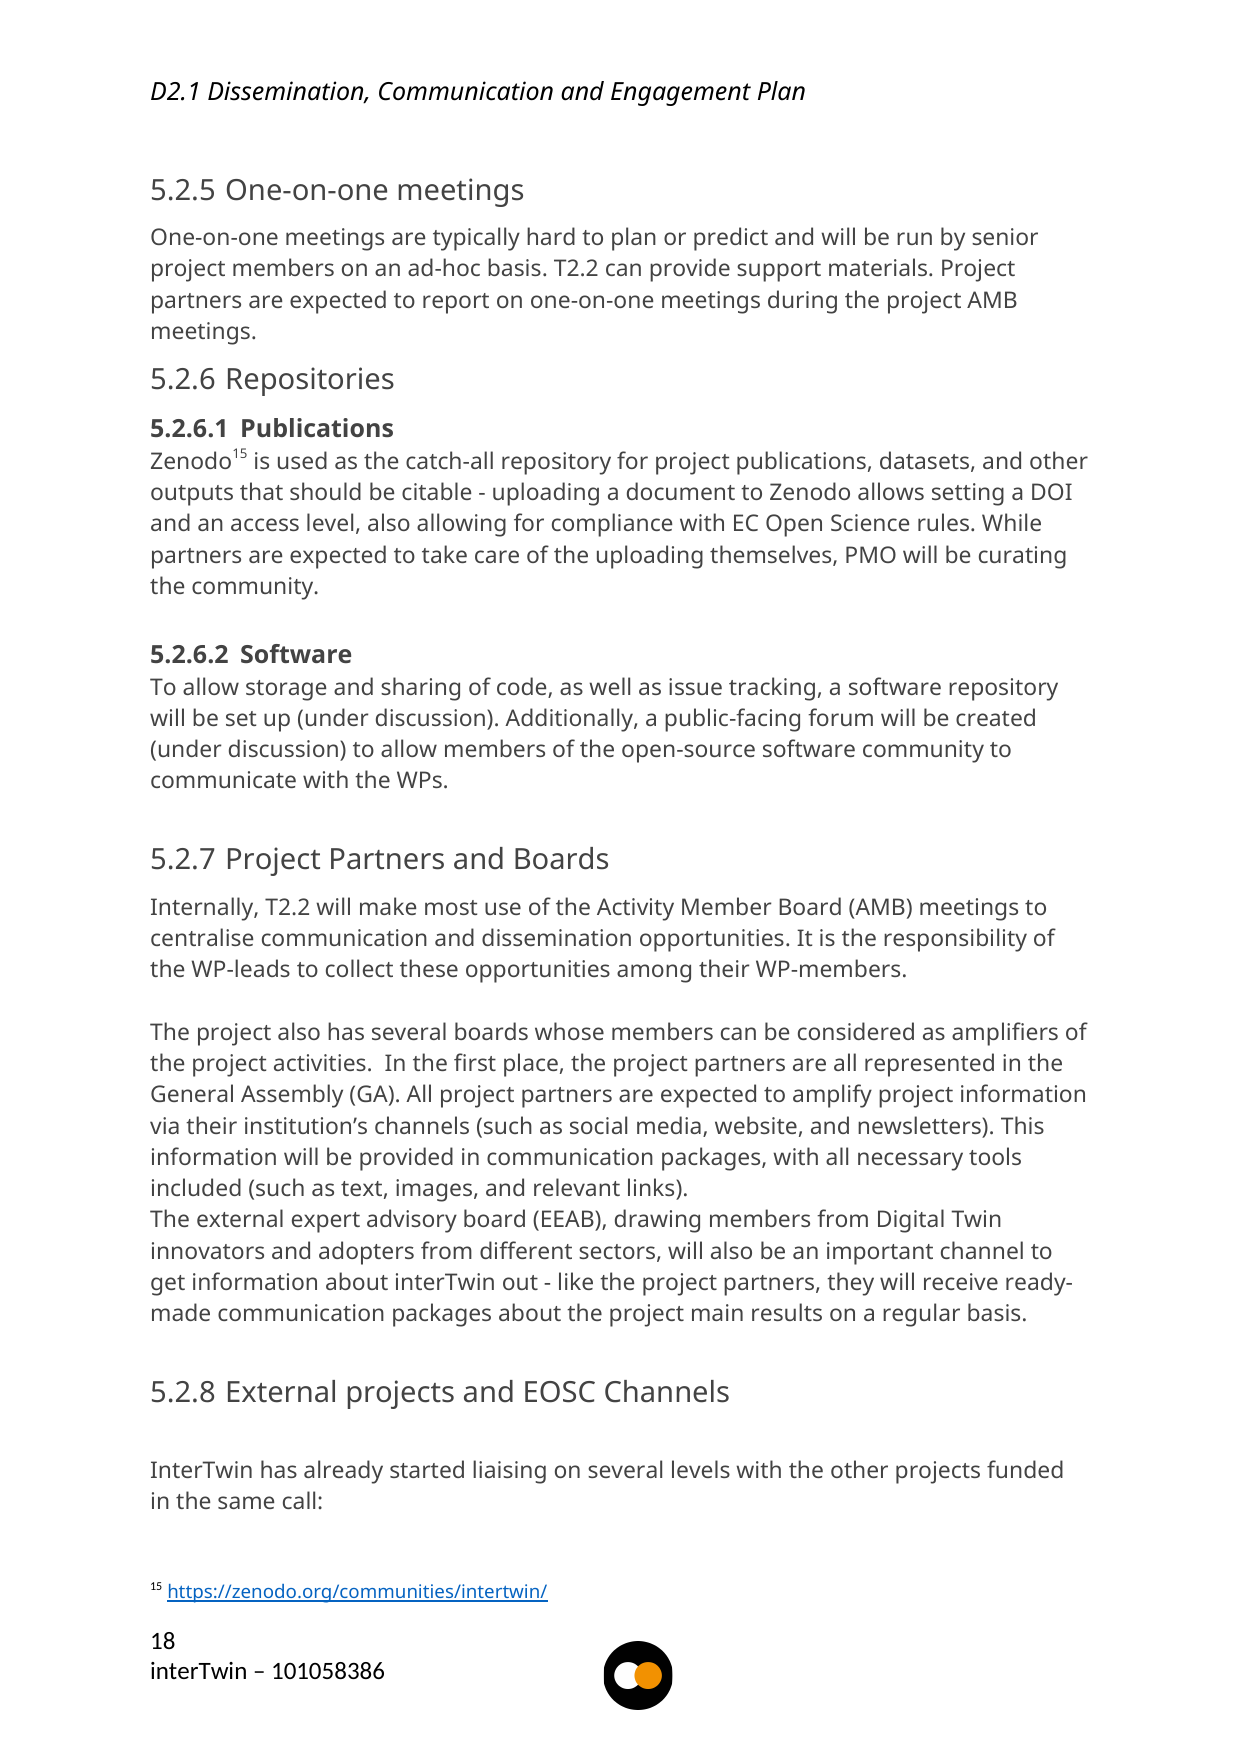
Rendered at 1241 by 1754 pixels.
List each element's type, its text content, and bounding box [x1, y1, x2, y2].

picture [603, 1641, 673, 1710]
subtitle Publications [150, 411, 1090, 445]
text The external expert advisory board (EEAB), drawing members from Digital Twin innovators and adopters from different sectors, will also be an important channel to get information about interTwin out - like the project partners, they will receive ready-made communication packages about the project main results on a regular basis. [150, 1203, 1090, 1328]
subtitle Project Partners and Boards [150, 839, 1090, 878]
subtitle One-on-one meetings [150, 169, 1090, 209]
text One-on-one meetings are typically hard to plan or predict and will be run by senior project members on an ad-hoc basis. T2.2 can provide support materials. Project partners are expected to report on one-on-one meetings during the project AMB meetings. [150, 221, 1090, 346]
subtitle Repositories [150, 359, 1090, 398]
text InterTwin has already started liaising on several levels with the other projects funded in the same call: [150, 1454, 1090, 1517]
text Zenodo is used as the catch-all repository for project publications, datasets, and other outputs that should be citable - uploading a document to Zenodo allows setting a DOI and an access level, also allowing for compliance with EC Open Science rules. While partners are expected to take care of the uploading themselves, PMO will be curating the community. [150, 445, 1090, 601]
text Internally, T2.2 will make most use of the Activity Member Board (AMB) meetings to centralise communication and dissemination opportunities. It is the responsibility of the WP-leads to collect these opportunities among their WP-members. [150, 891, 1090, 984]
text The project also has several boards whose members can be considered as amplifiers of the project activities. In the first place, the project partners are all represented in the General Assembly (GA). All project partners are expected to amplify project information via their institution’s channels (such as social media, website, and newsletters). This information will be provided in communication packages, with all necessary tools included (such as text, images, and relevant links). [150, 1016, 1090, 1203]
subtitle Software [150, 637, 1090, 671]
subtitle External projects and EOSC Channels [150, 1371, 1090, 1411]
text To allow storage and sharing of code, as well as issue tracking, a software repository will be set up (under discussion). Additionally, a public-facing forum will be created (under discussion) to allow members of the open-source software community to communicate with the WPs. [150, 671, 1090, 796]
